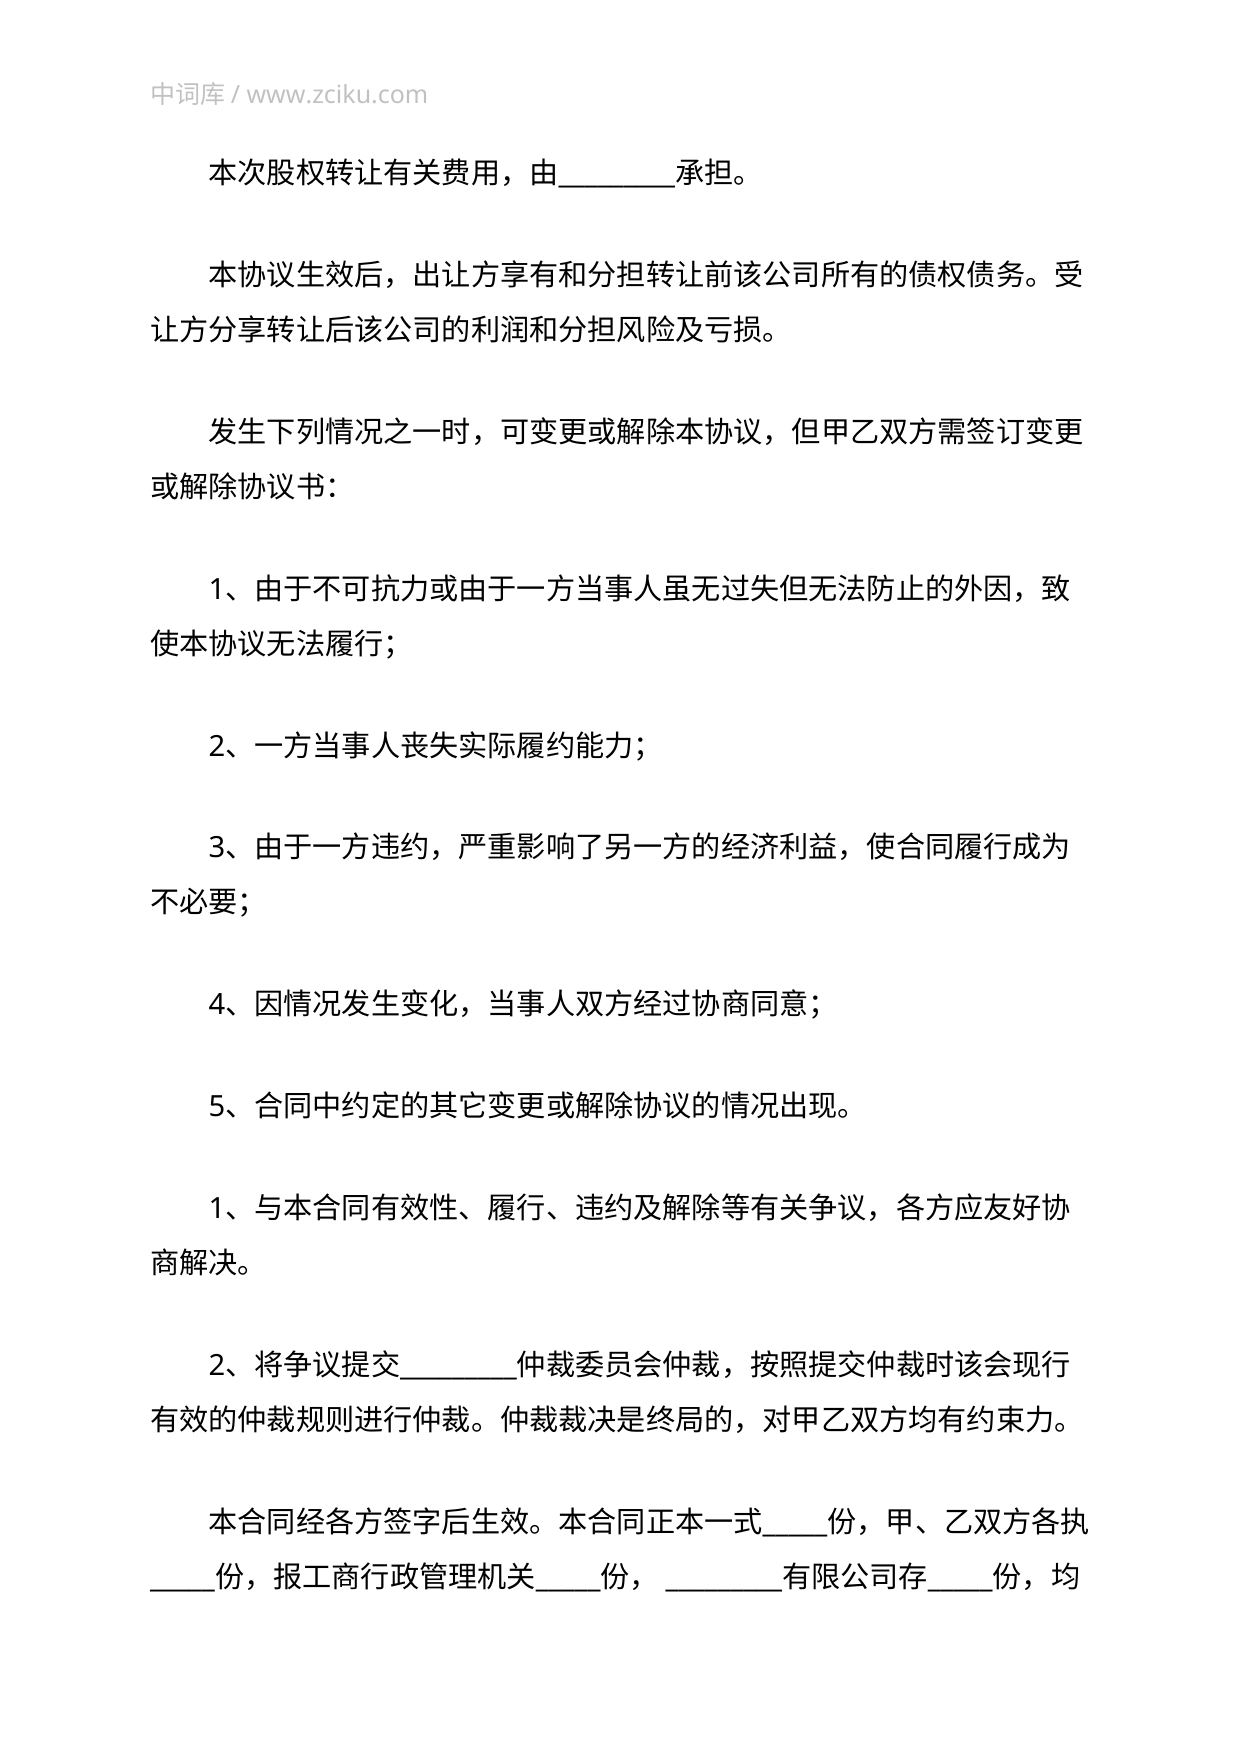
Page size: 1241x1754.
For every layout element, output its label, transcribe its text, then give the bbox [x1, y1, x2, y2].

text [150, 1498, 1090, 1596]
text 2、一方当事人丧失实际履约能力； [150, 722, 1090, 764]
text 4、因情况发生变化，当事人双方经过协商同意； [150, 981, 1090, 1023]
text 5、合同中约定的其它变更或解除协议的情况出现。 [150, 1083, 1090, 1125]
text 本次股权转让有关费用，由_________承担。 [150, 150, 1090, 192]
text 3、由于一方违约，严重影响了另一方的经济利益，使合同履行成为不必要； [150, 824, 1090, 921]
text 1、由于不可抗力或由于一方当事人虽无过失但无法防止的外因，致使本协议无法履行； [150, 565, 1090, 663]
text 2、将争议提交_________仲裁委员会仲裁，按照提交仲裁时该会现行有效的仲裁规则进行仲裁。仲裁裁决是终局的，对甲乙双方均有约束力。 [150, 1342, 1090, 1439]
text 1、与本合同有效性、履行、违约及解除等有关争议，各方应友好协商解决。 [150, 1185, 1090, 1282]
text 发生下列情况之一时，可变更或解除本协议，但甲乙双方需签订变更或解除协议书： [150, 409, 1090, 506]
text 本协议生效后，出让方享有和分担转让前该公司所有的债权债务。受让方分享转让后该公司的利润和分担风险及亏损。 [150, 252, 1090, 349]
